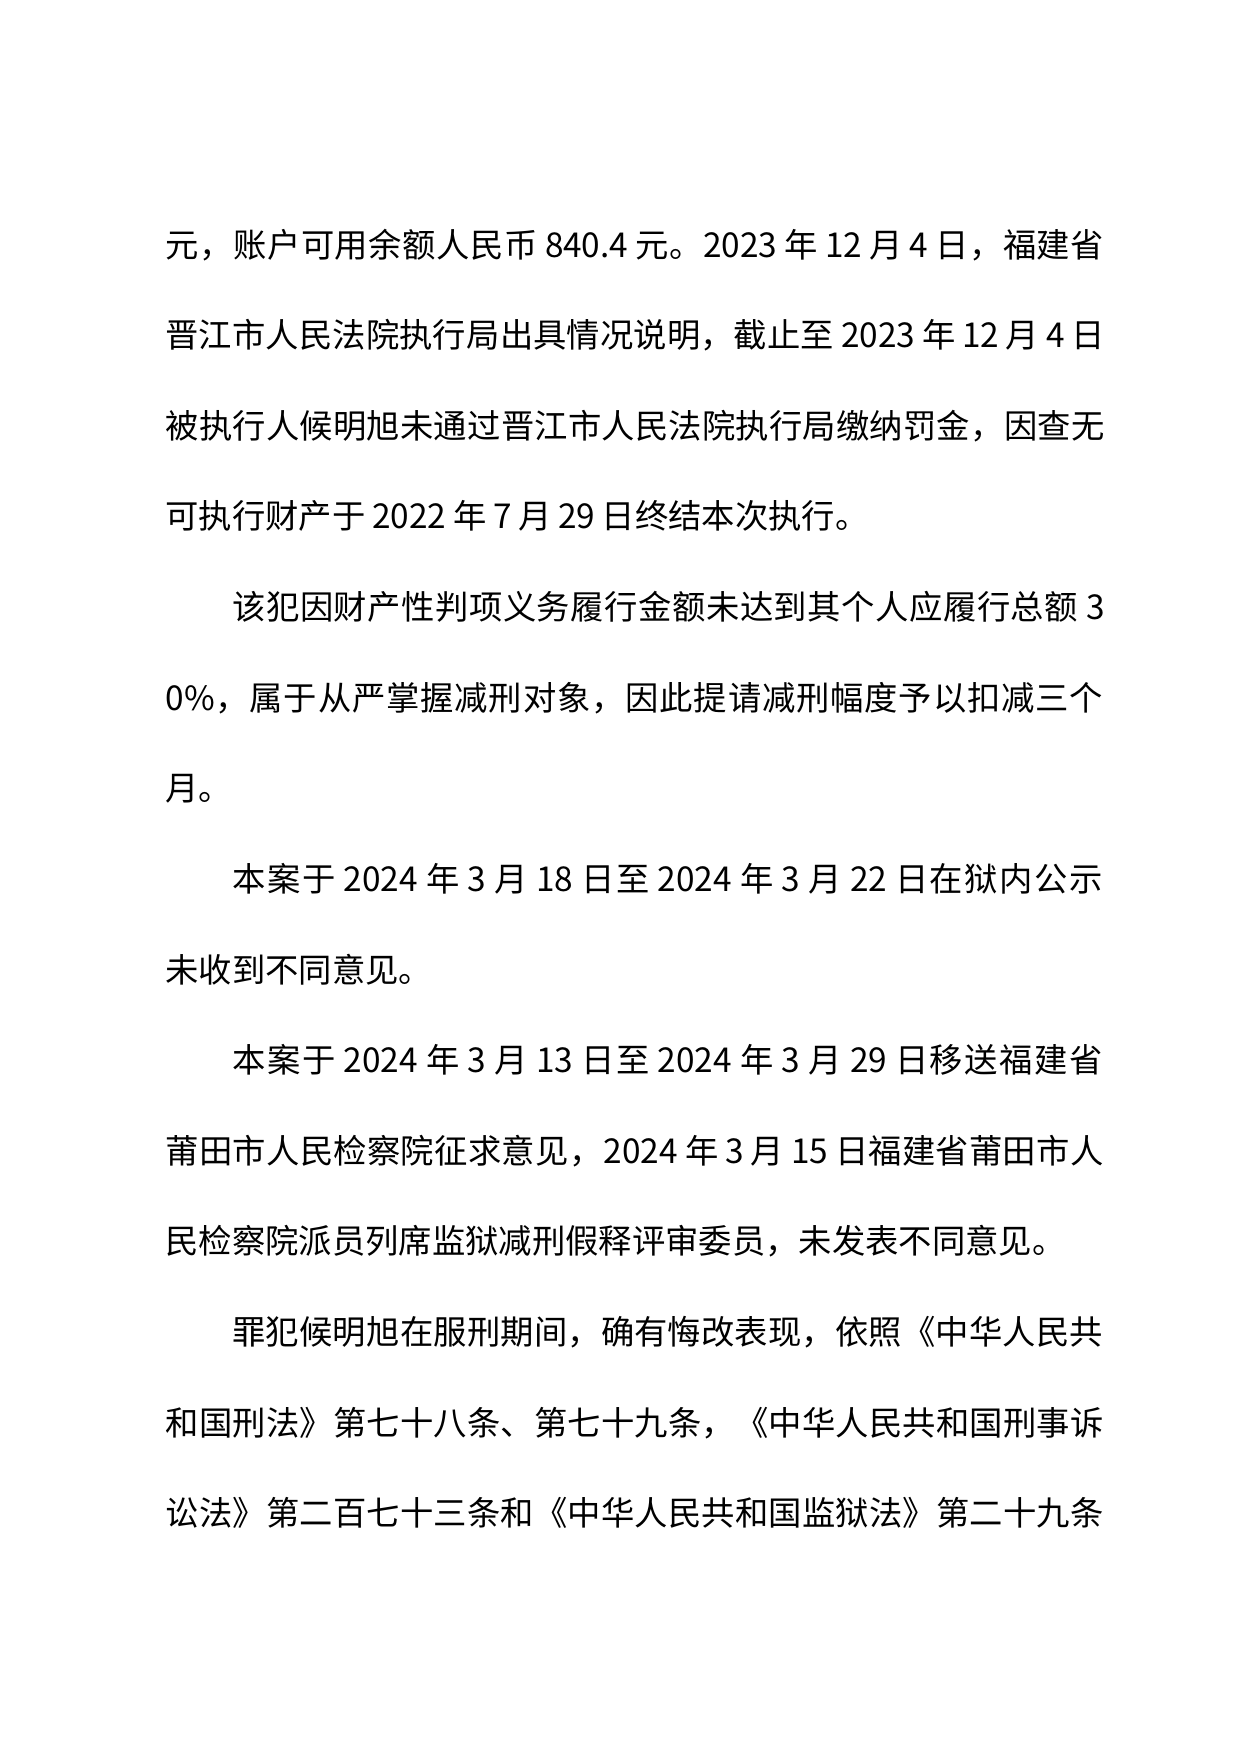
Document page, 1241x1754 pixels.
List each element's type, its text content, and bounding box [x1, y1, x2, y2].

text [165, 197, 1104, 560]
text 本案于2024年3月13日至2024年3月29日移送福建省莆田市人民检察院征求意见，2024年3月15日福建省莆田市人民检察院派员列席监狱减刑假释评审委员，未发表不同意见。 [165, 1013, 1104, 1285]
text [165, 1285, 1104, 1557]
text 本案于2024年3月18日至2024年3月22日在狱内公示未收到不同意见。 [165, 832, 1104, 1013]
text 该犯因财产性判项义务履行金额未达到其个人应履行总额30%，属于从严掌握减刑对象，因此提请减刑幅度予以扣减三个月。 [165, 560, 1104, 832]
